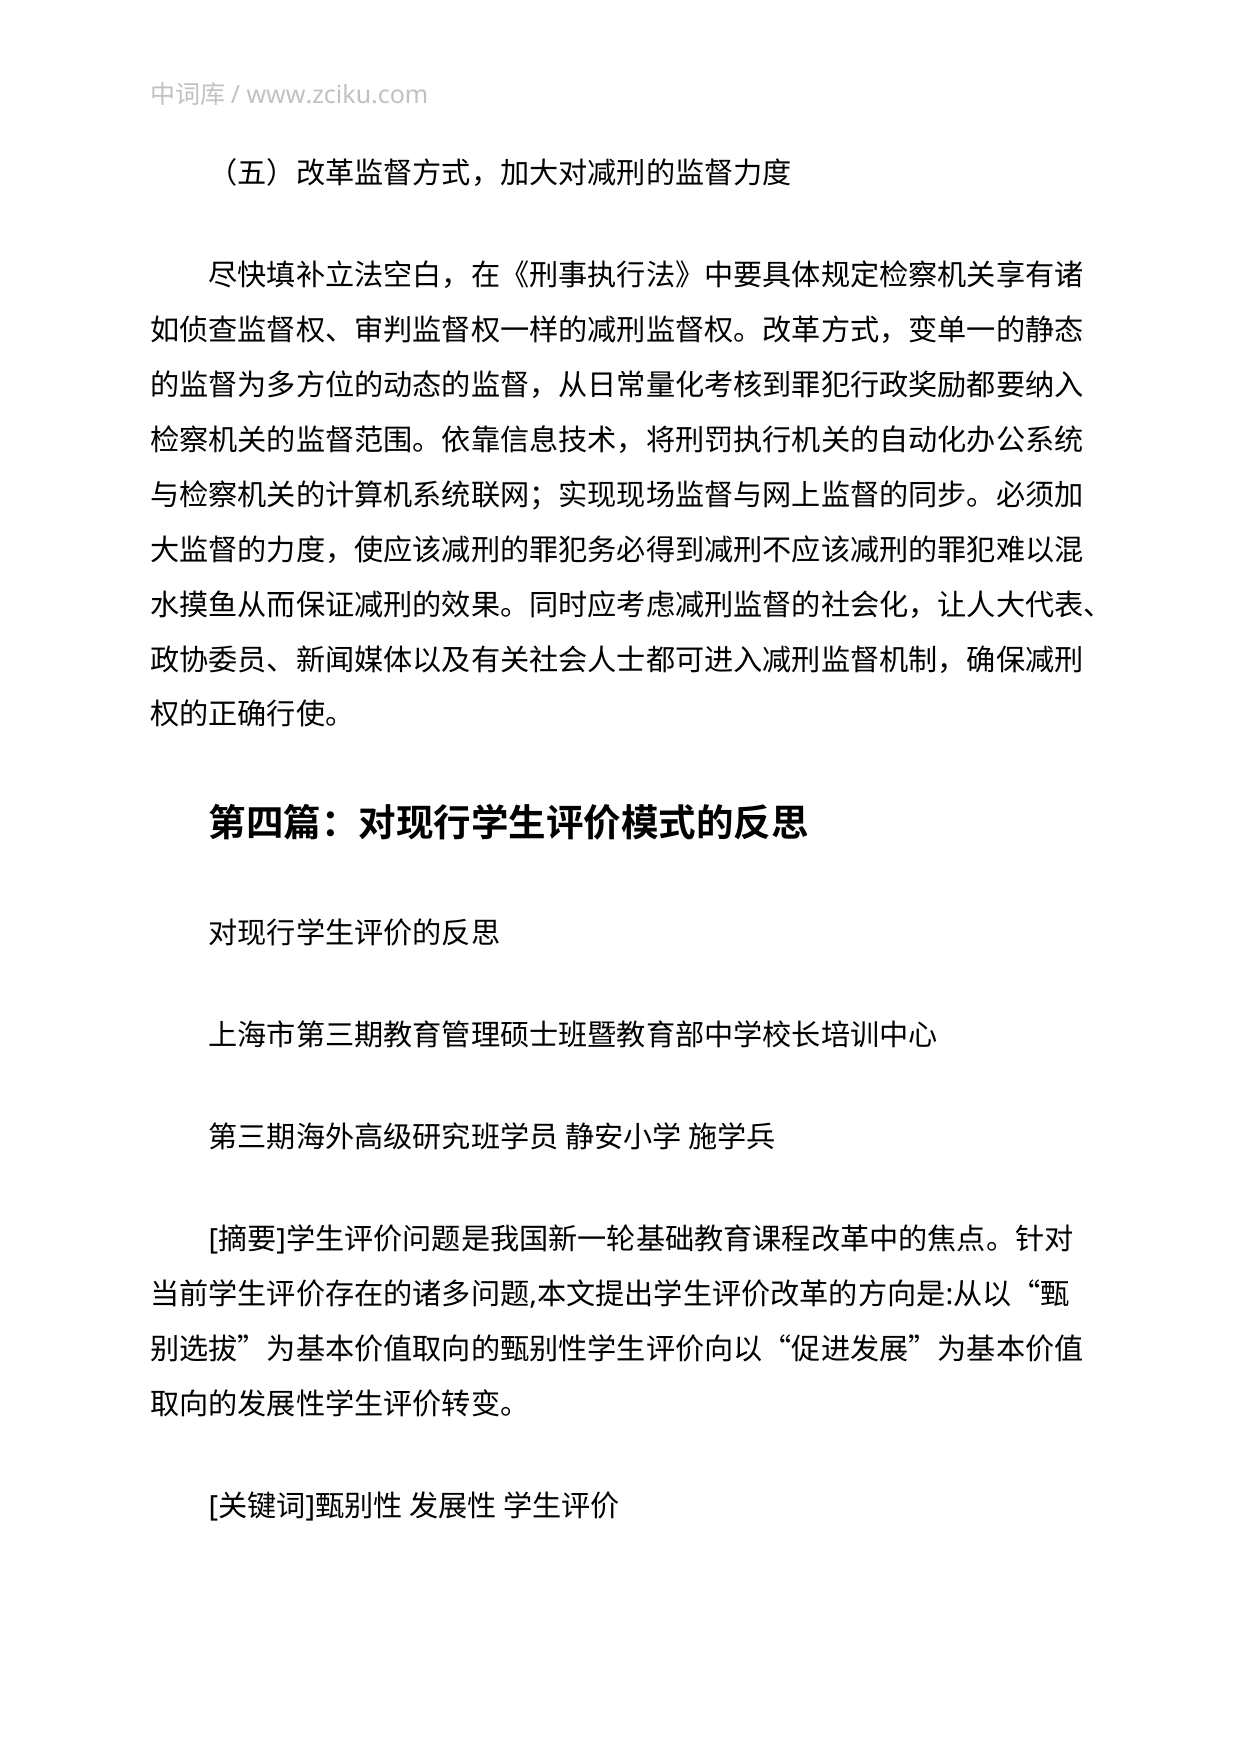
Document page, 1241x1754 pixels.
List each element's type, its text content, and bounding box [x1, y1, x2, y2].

text （五）改革监督方式，加大对减刑的监督力度 [150, 150, 1090, 192]
text 第三期海外高级研究班学员 静安小学 施学兵 [150, 1114, 1090, 1156]
text 对现行学生评价的反思 [150, 910, 1090, 952]
text 尽快填补立法空白，在《刑事执行法》中要具体规定检察机关享有诸如侦查监督权、审判监督权一样的减刑监督权。改革方式，变单一的静态的监督为多方位的动态的监督，从日常量化考核到罪犯行政奖励都要纳入检察机关的监督范围。依靠信息技术，将刑罚执行机关的自动化办公系统与检察机关的计算机系统联网；实现现场监督与网上监督的同步。必须加大监督的力度，使应该减刑的罪犯务必得到减刑不应该减刑的罪犯难以混水摸鱼从而保证减刑的效果。同时应考虑减刑监督的社会化，让人大代表、政协委员、新闻媒体以及有关社会人士都可进入减刑监督机制，确保减刑权的正确行使。 [150, 252, 1090, 733]
text 第四篇：对现行学生评价模式的反思 [150, 793, 1090, 847]
text 上海市第三期教育管理硕士班暨教育部中学校长培训中心 [150, 1012, 1090, 1054]
text [摘要]学生评价问题是我国新一轮基础教育课程改革中的焦点。针对当前学生评价存在的诸多问题,本文提出学生评价改革的方向是:从以“甄别选拔”为基本价值取向的甄别性学生评价向以“促进发展”为基本价值取向的发展性学生评价转变。 [150, 1215, 1090, 1423]
text [关键词]甄别性 发展性 学生评价 [150, 1482, 1090, 1524]
